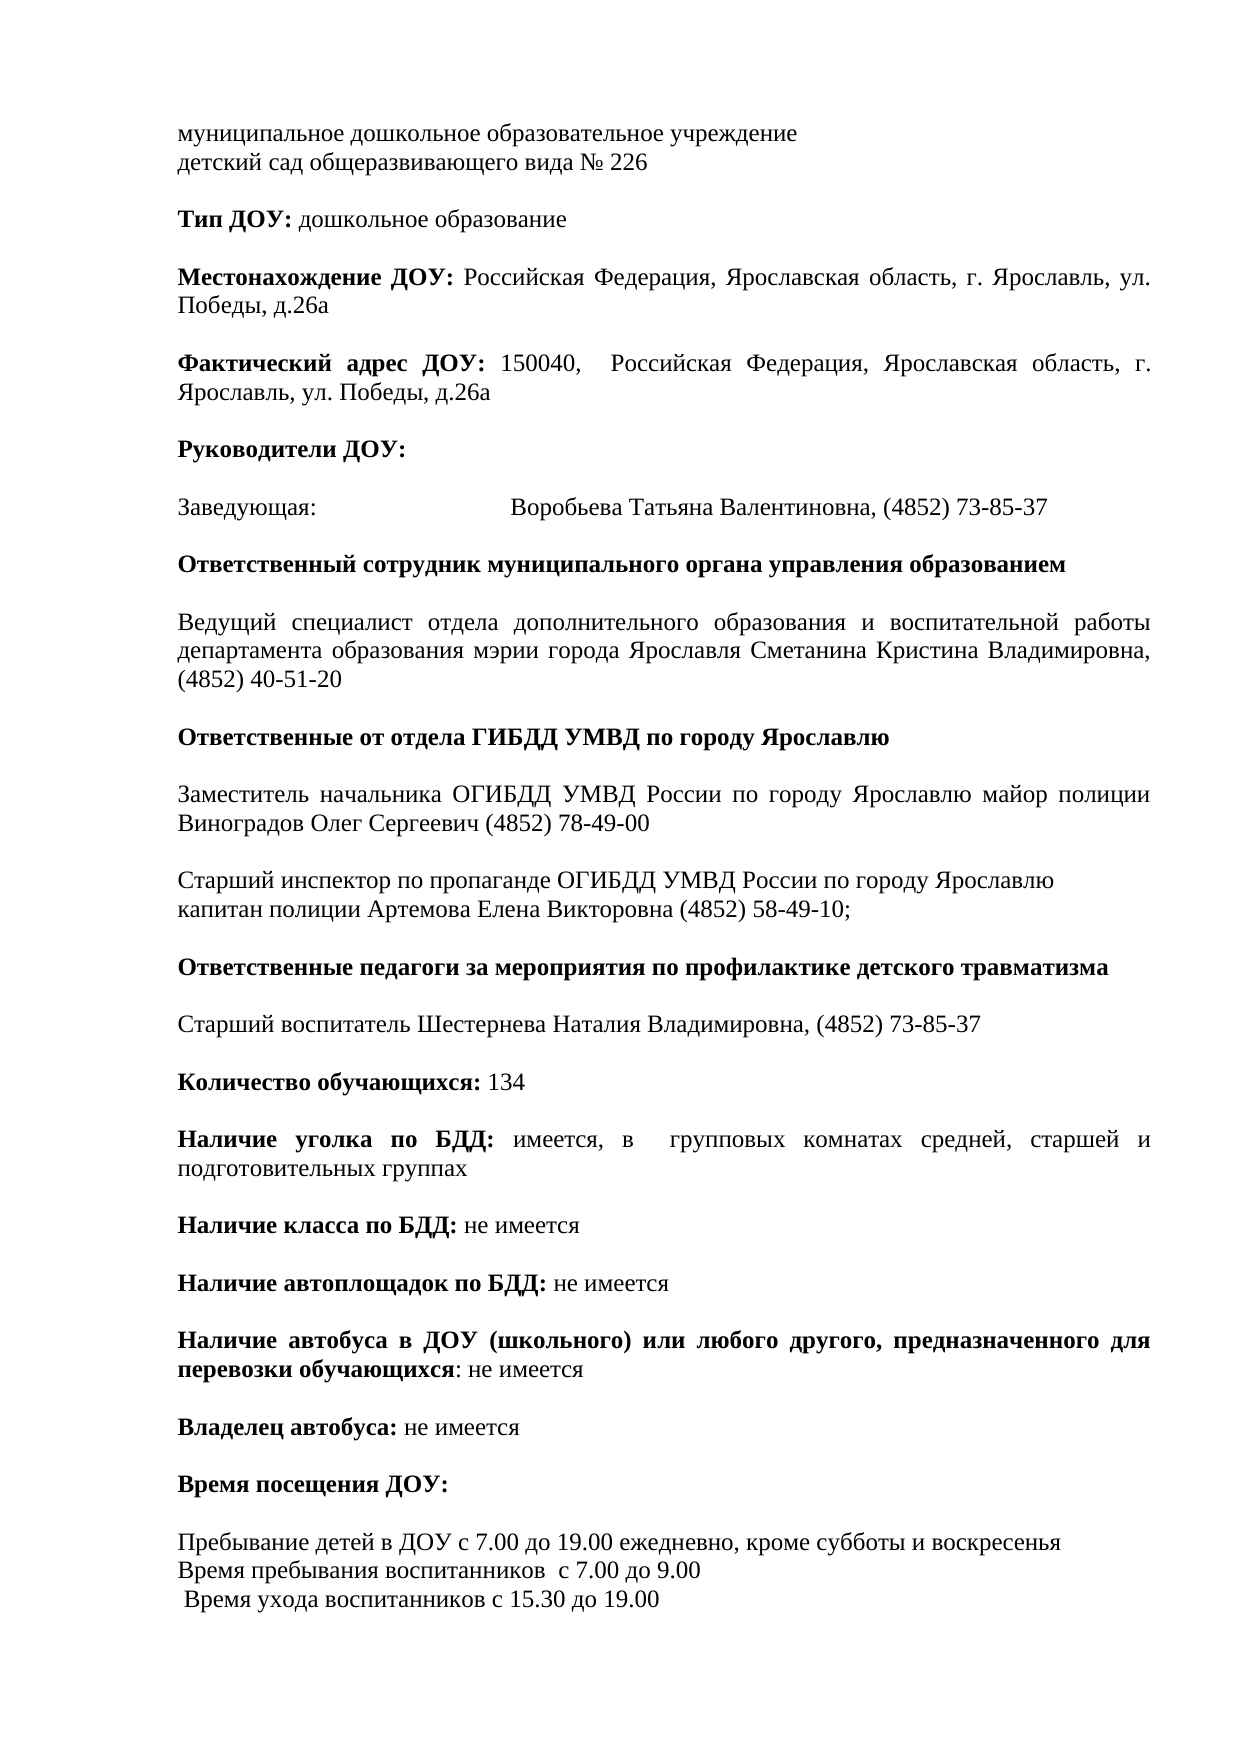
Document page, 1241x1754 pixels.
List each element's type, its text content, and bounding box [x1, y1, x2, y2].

text Время ухода воспитанников с 15.30 до 19.00 [177, 1584, 1152, 1613]
text Наличие автоплощадок по БДД: не имеется [177, 1268, 1152, 1297]
text Фактический адрес ДОУ: 150040, Российская Федерация, Ярославская область, г. Ярославль, ул. Победы, д.26а [177, 348, 1152, 406]
text Наличие класса по БДД: не имеется [177, 1211, 1152, 1239]
text Старший воспитатель Шестернева Наталия Владимировна, (4852) 73-85-37 [177, 1009, 1152, 1038]
text Количество обучающихся: 134 [177, 1067, 1152, 1096]
text детский сад общеразвивающего вида № 226 [177, 147, 1152, 176]
text Ответственные от отдела ГИБДД УМВД по городу Ярославлю [177, 722, 1152, 751]
text Старший инспектор по пропаганде ОГИБДД УМВД России по городу Ярославлю [177, 866, 1152, 894]
text капитан полиции Артемова Елена Викторовна (4852) 58-49-10; [177, 894, 1152, 923]
text Наличие автобуса в ДОУ (школьного) или любого другого, предназначенного для перевозки обучающихся: не имеется [177, 1326, 1152, 1383]
text Ответственный сотрудник муниципального органа управления образованием [177, 549, 1152, 578]
text Ответственные педагоги за мероприятия по профилактике детского травматизма [177, 952, 1152, 981]
text Время пребывания воспитанников с 7.00 до 9.00 [177, 1556, 1152, 1584]
text Тип ДОУ: дошкольное образование [177, 204, 1152, 233]
text Заместитель начальника ОГИБДД УМВД России по городу Ярославлю майор полиции Виноградов Олег Сергеевич (4852) 78-49-00 [177, 779, 1152, 837]
text Владелец автобуса: не имеется [177, 1412, 1152, 1441]
text Руководители ДОУ: [177, 434, 1152, 463]
text Время посещения ДОУ: [177, 1469, 1152, 1498]
text Местонахождение ДОУ: Российская Федерация, Ярославская область, г. Ярославль, ул. Победы, д.26а [177, 262, 1152, 319]
text муниципальное дошкольное образовательное учреждение [177, 118, 1152, 147]
text Ведущий специалист отдела дополнительного образования и воспитательной работы департамента образования мэрии города Ярославля Сметанина Кристина Владимировна, (4852) 40-51-20 [177, 607, 1152, 693]
text Наличие уголка по БДД: имеется, в групповых комнатах средней, старшей и подготовительных группах [177, 1124, 1152, 1182]
text Пребывание детей в ДОУ с 7.00 до 19.00 ежедневно, кроме субботы и воскресенья [177, 1527, 1152, 1556]
text Заведующая: Воробьева Татьяна Валентиновна, (4852) 73-85-37 [177, 492, 1152, 521]
